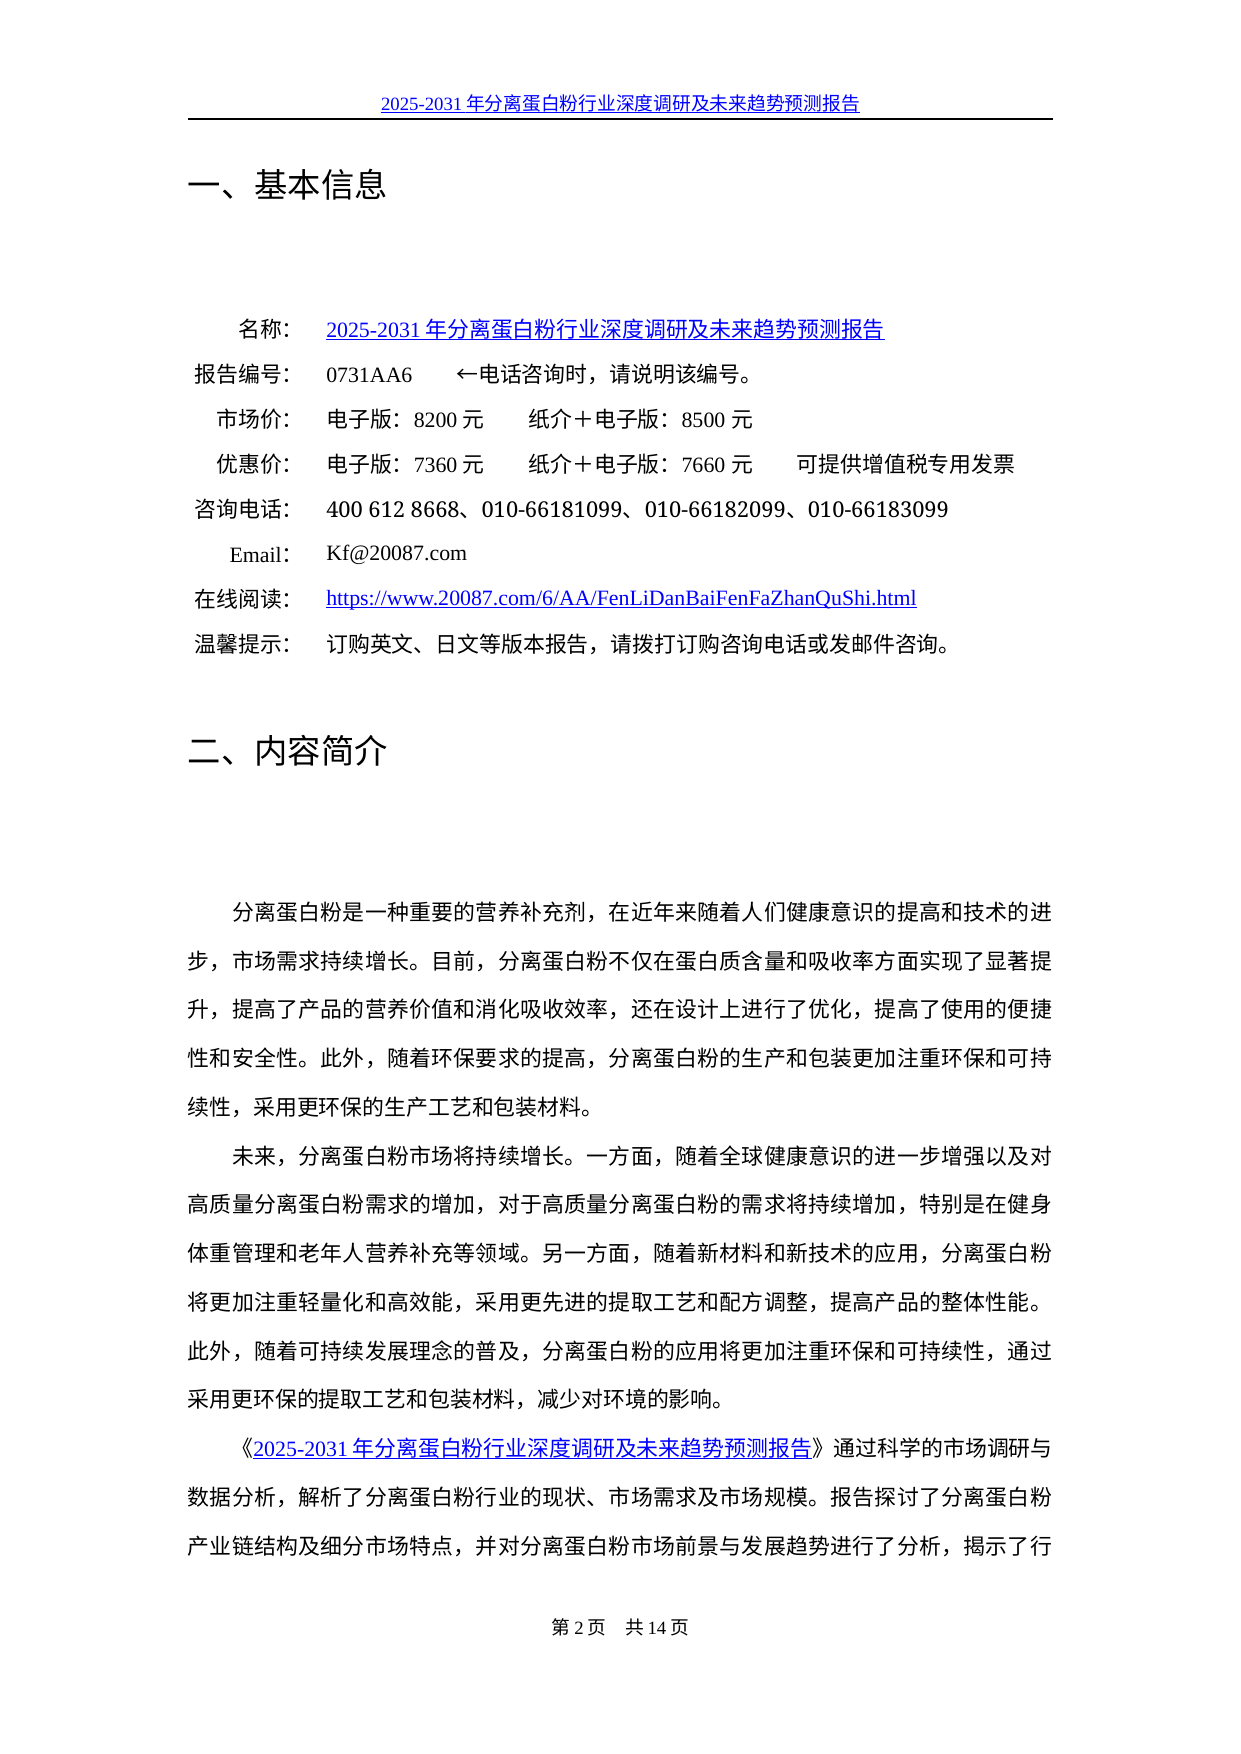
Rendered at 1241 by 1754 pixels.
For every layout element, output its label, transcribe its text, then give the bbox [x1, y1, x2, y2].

table_cell 0731AA6 ←电话咨询时，请说明该编号。 [315, 357, 1073, 402]
table_cell 在线阅读： [167, 582, 315, 627]
table_cell Kf@20087.com [315, 537, 1073, 582]
table_header 2025-2031年分离蛋白粉行业深度调研及未来趋势预测报告 [315, 312, 1073, 357]
table_cell 电子版：8200 元 纸介＋电子版：8500 元 [315, 402, 1073, 447]
title 二、内容简介 [187, 717, 1053, 782]
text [187, 894, 1053, 1561]
table_cell 报告编号： [167, 357, 315, 402]
table_cell 电子版：7360 元 纸介＋电子版：7660 元 可提供增值税专用发票 [315, 447, 1073, 492]
table_cell Email： [167, 537, 315, 582]
table_cell 温馨提示： [167, 627, 315, 672]
table_cell 市场价： [167, 402, 315, 447]
table_cell [315, 582, 1073, 627]
table_header 名称： [167, 312, 315, 357]
table_cell 400 612 8668、010-66181099、010-66182099、010-66183099 [315, 492, 1073, 537]
table_cell 订购英文、日文等版本报告，请拨打订购咨询电话或发邮件咨询。 [315, 627, 1073, 672]
table_cell 咨询电话： [167, 492, 315, 537]
table_cell 优惠价： [167, 447, 315, 492]
title 一、基本信息 [187, 150, 1053, 215]
